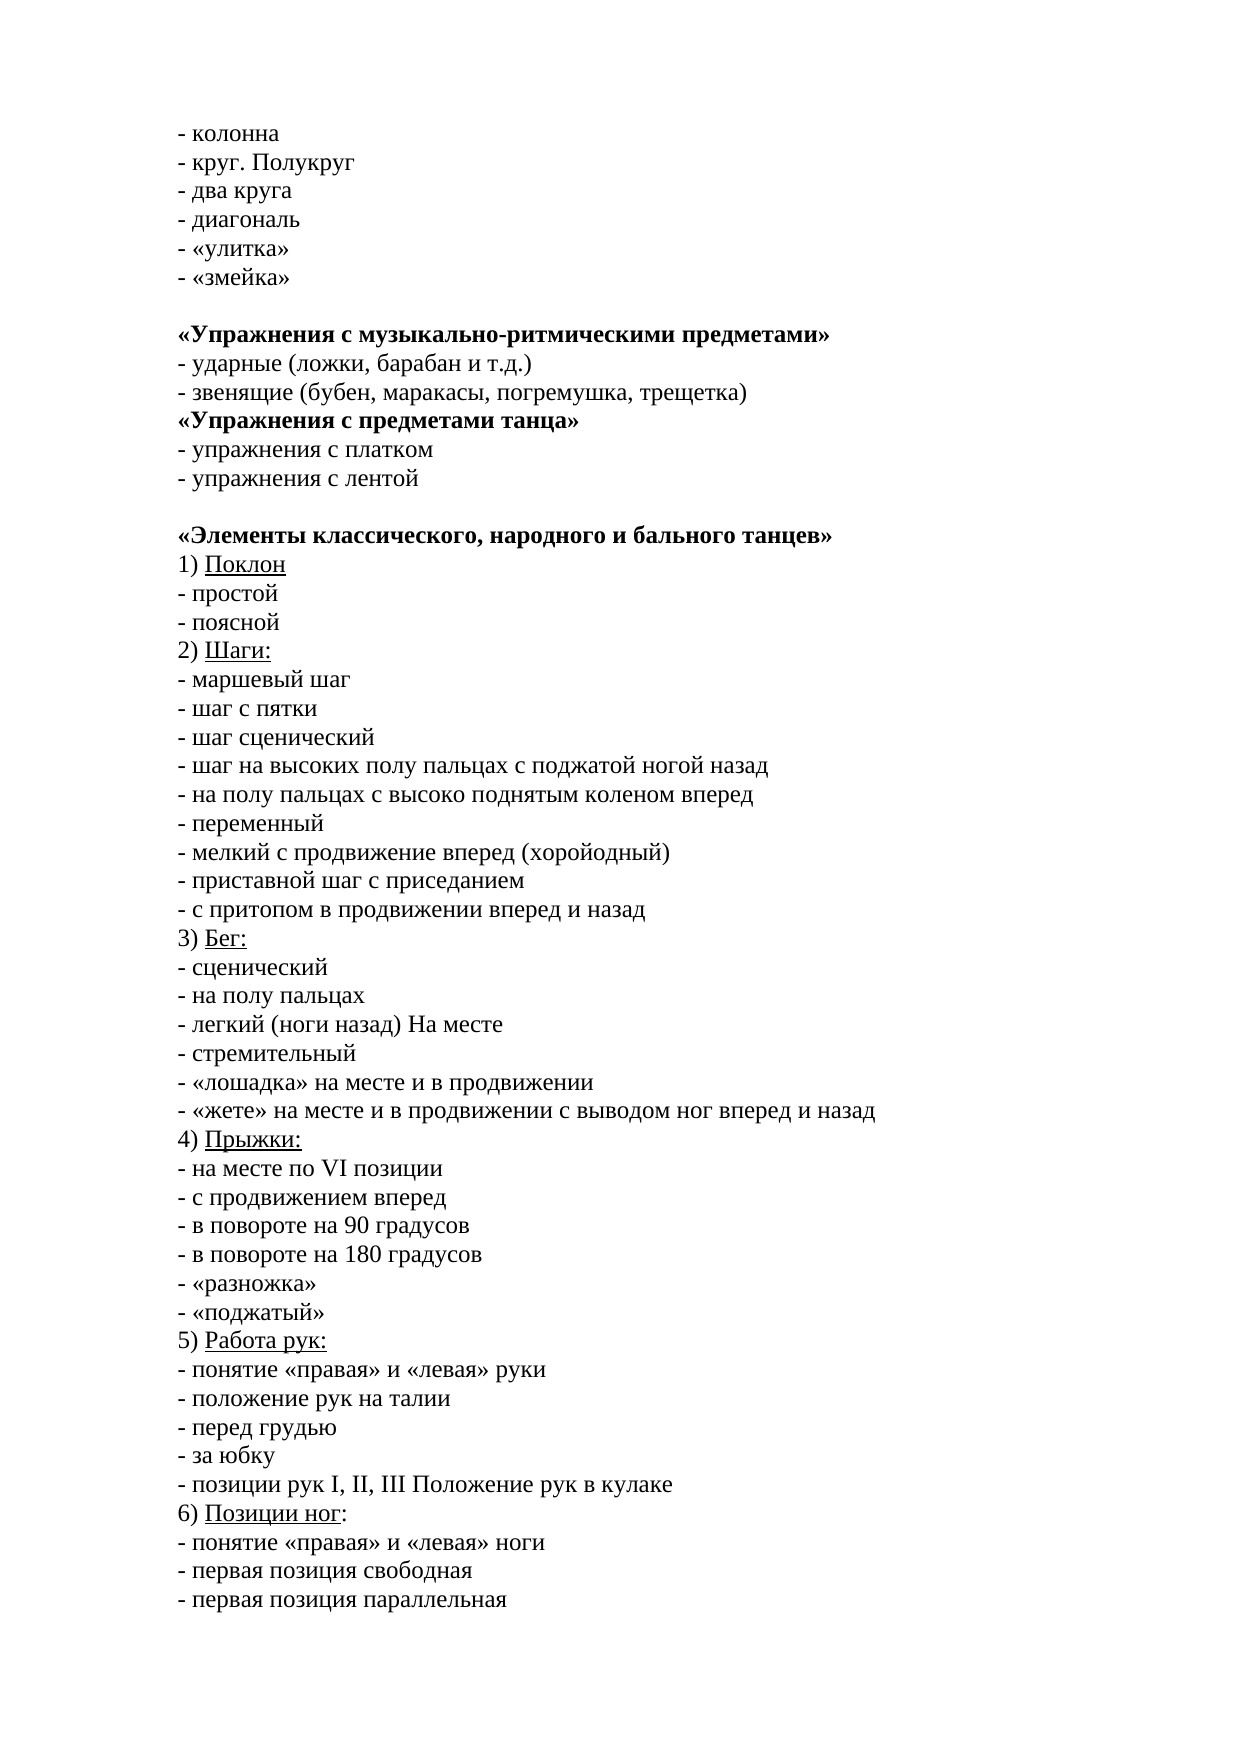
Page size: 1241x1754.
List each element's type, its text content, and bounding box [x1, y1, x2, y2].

text - круг. Полукруг [177, 147, 1152, 176]
text - шаг на высоких полу пальцах с поджатой ногой назад [177, 751, 1152, 779]
text - маршевый шаг [177, 664, 1152, 693]
text - на месте по VI позиции [177, 1153, 1152, 1182]
text - «разножка» [177, 1268, 1152, 1297]
text - шаг с пятки [177, 693, 1152, 722]
text - стремительный [177, 1038, 1152, 1067]
text - на полу пальцах с высоко поднятым коленом вперед [177, 779, 1152, 808]
text - диагональ [177, 204, 1152, 233]
text 4) Прыжки: [177, 1124, 1152, 1153]
text - понятие «правая» и «левая» руки [177, 1354, 1152, 1383]
text - упражнения с платком [177, 434, 1152, 463]
text - «жете» на месте и в продвижении с выводом ног вперед и назад [177, 1096, 1152, 1124]
text «Элементы классического, народного и бального танцев» [177, 521, 1152, 549]
text - положение рук на талии [177, 1383, 1152, 1412]
text - в повороте на 180 градусов [177, 1239, 1152, 1268]
text - понятие «правая» и «левая» ноги [177, 1527, 1152, 1556]
text - шаг сценический [177, 722, 1152, 751]
text - «лошадка» на месте и в продвижении [177, 1067, 1152, 1096]
text - «змейка» [177, 262, 1152, 291]
text - «улитка» [177, 233, 1152, 262]
text 1) Поклон [177, 549, 1152, 578]
text - мелкий с продвижение вперед (хоройодный) [177, 837, 1152, 866]
text «Упражнения с предметами танца» [177, 406, 1152, 434]
text 5) Работа рук: [177, 1326, 1152, 1354]
text 6) Позиции ног: [177, 1498, 1152, 1527]
text - легкий (ноги назад) На месте [177, 1009, 1152, 1038]
text - упражнения с лентой [177, 463, 1152, 492]
text - позиции рук I, II, III Положение рук в кулаке [177, 1469, 1152, 1498]
text - «поджатый» [177, 1297, 1152, 1326]
text - приставной шаг с приседанием [177, 866, 1152, 894]
text - поясной [177, 607, 1152, 636]
text - за юбку [177, 1441, 1152, 1469]
text - звенящие (бубен, маракасы, погремушка, трещетка) [177, 377, 1152, 406]
text - первая позиция свободная [177, 1556, 1152, 1584]
text «Упражнения с музыкально-ритмическими предметами» [177, 319, 1152, 348]
text - с притопом в продвижении вперед и назад [177, 894, 1152, 923]
text - на полу пальцах [177, 981, 1152, 1009]
text 2) Шаги: [177, 636, 1152, 664]
text - переменный [177, 808, 1152, 837]
text - первая позиция параллельная [177, 1584, 1152, 1613]
text - перед грудью [177, 1412, 1152, 1441]
text - с продвижением вперед [177, 1182, 1152, 1211]
text - два круга [177, 176, 1152, 204]
text - простой [177, 578, 1152, 607]
text 3) Бег: [177, 923, 1152, 952]
text - ударные (ложки, барабан и т.д.) [177, 348, 1152, 377]
text - в повороте на 90 градусов [177, 1211, 1152, 1239]
text - колонна [177, 118, 1152, 147]
text - сценический [177, 952, 1152, 981]
